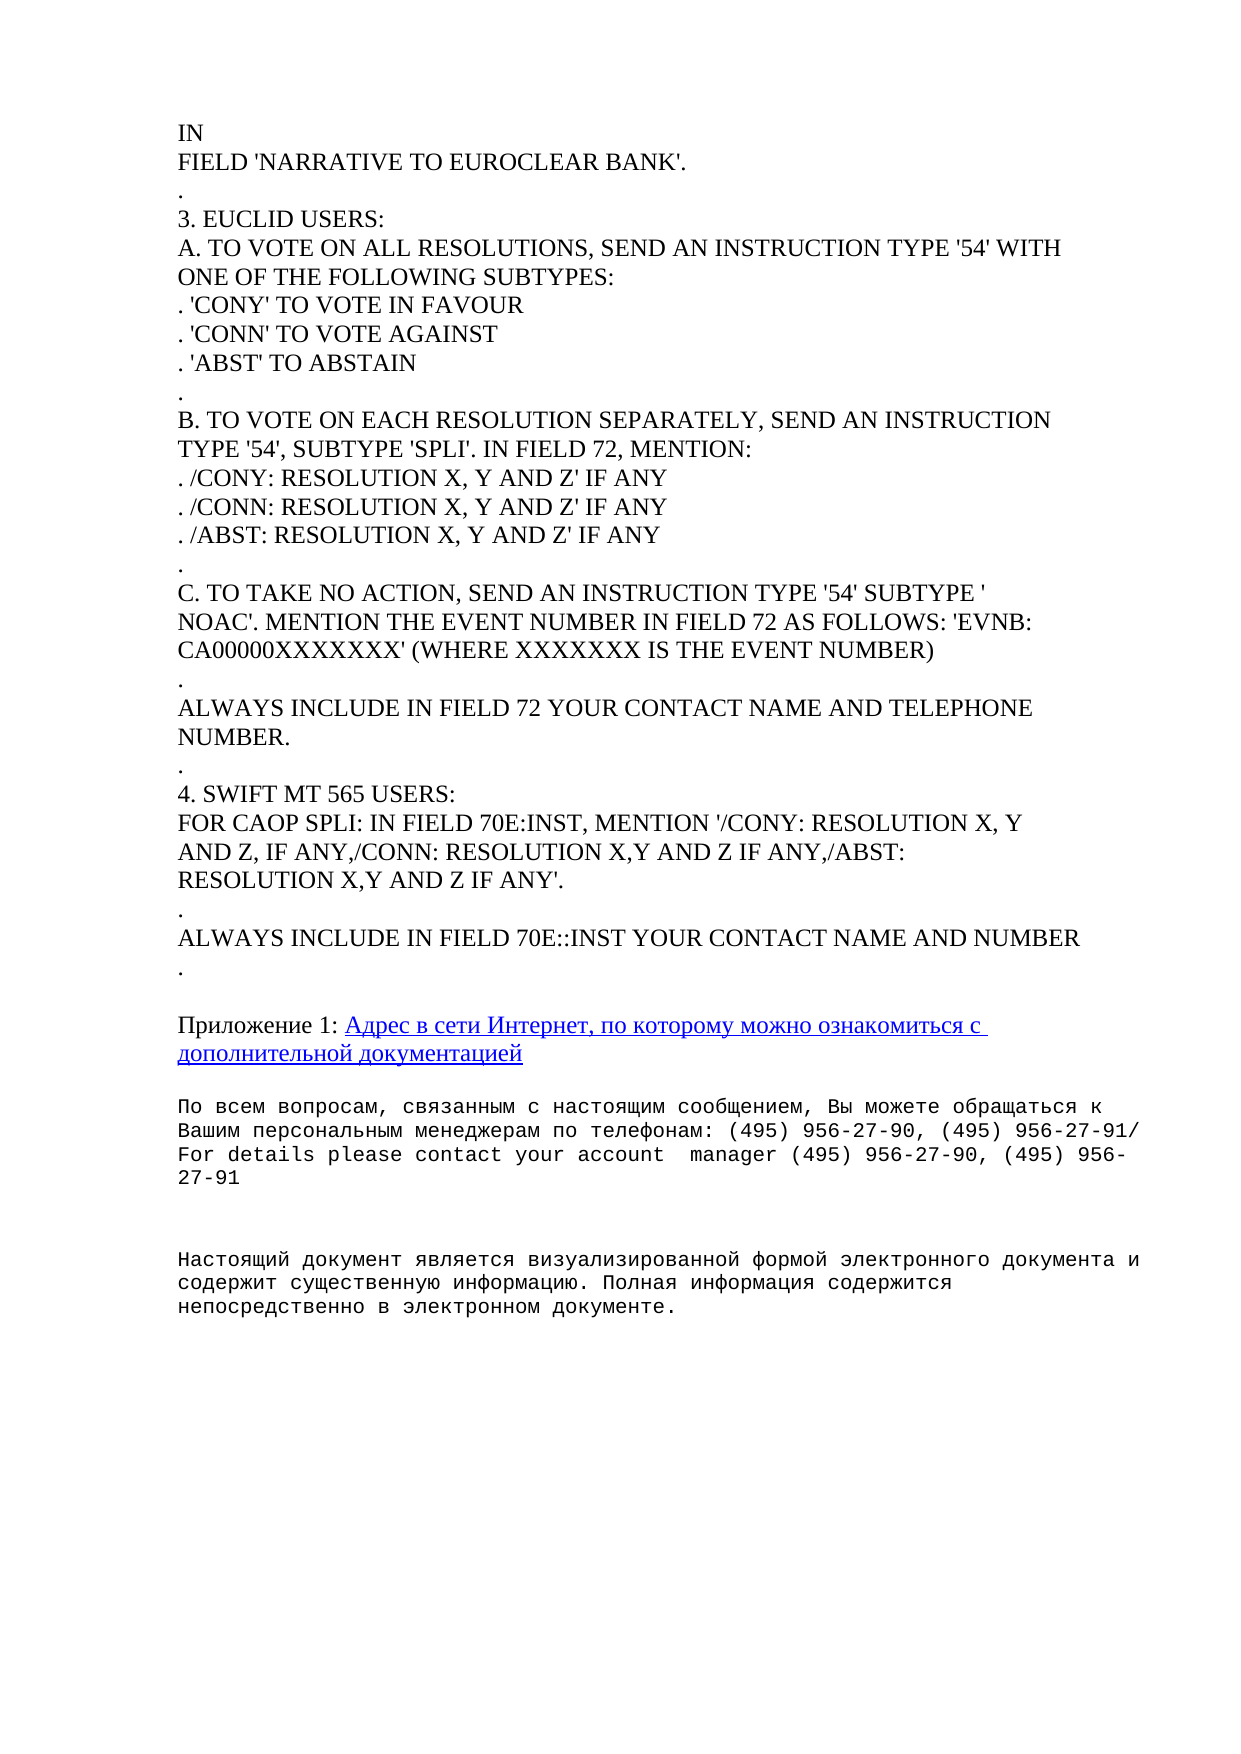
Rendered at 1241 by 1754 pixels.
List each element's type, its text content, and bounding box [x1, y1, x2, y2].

text Приложение 1: Адрес в сети Интернет, по которому можно ознакомиться с дополнительной документацией [177, 1010, 1152, 1067]
text По всем вопросам, связанным с настоящим сообщением, Вы можете обращаться к Вашим персональным менеджерам по телефонам: (495) 956-27-90, (495) 956-27-91/ For details please contact your account manager (495) 956-27-90, (495) 956-27-91 [177, 1096, 1152, 1191]
text Настоящий документ является визуализированной формой электронного документа и содержит существенную информацию. Полная информация содержится непосредственно в электронном документе. [177, 1248, 1152, 1319]
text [177, 118, 1152, 981]
